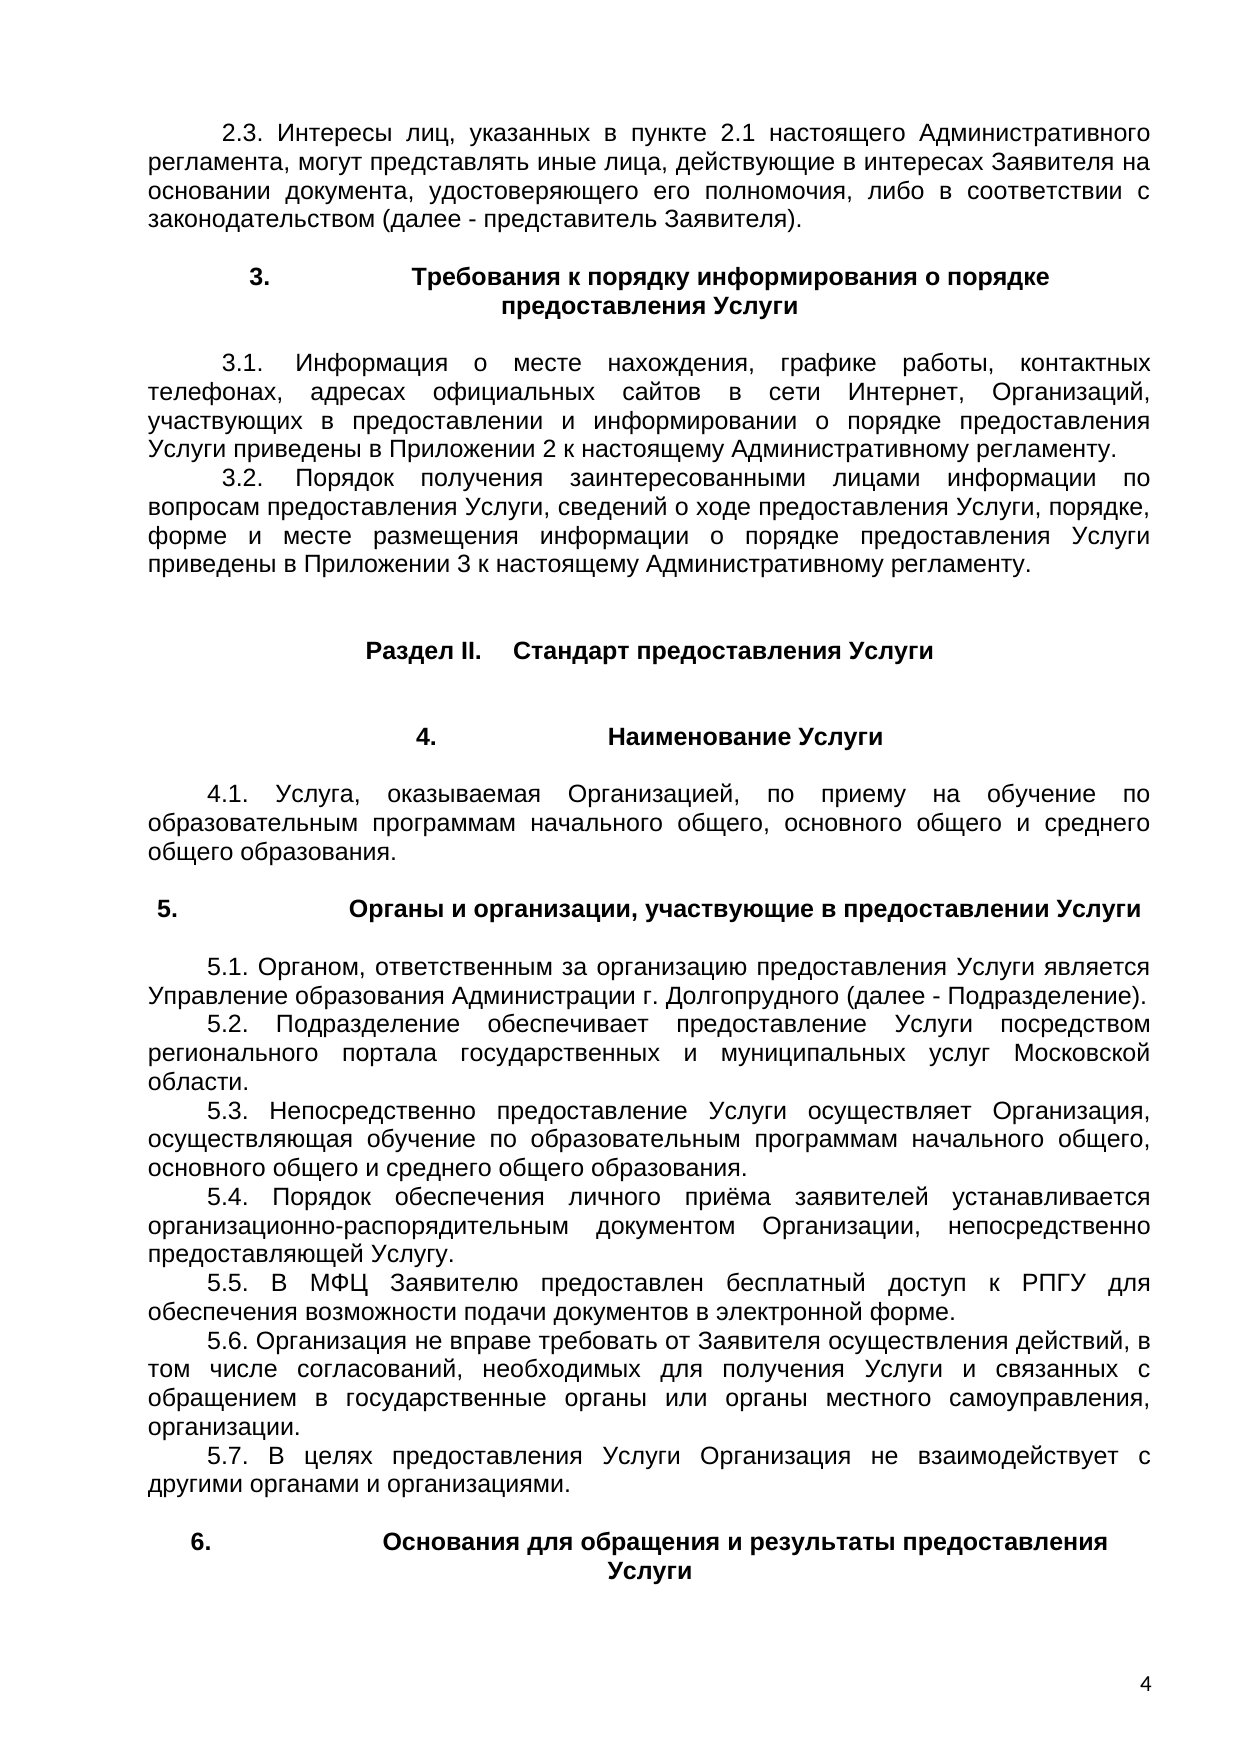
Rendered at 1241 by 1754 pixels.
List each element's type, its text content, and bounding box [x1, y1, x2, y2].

text 4.1. Услуга, оказываемая Организацией, по приему на обучение по образовательным программам начального общего, основного общего и среднего общего образования. [148, 779, 1152, 866]
list Информация о месте нахождения, графике работы, контактных телефонах, адресах официальных сайтов в сети Интернет, Организаций, участвующих в предоставлении и информировании о порядке предоставления Услуги приведены в Приложении 2 к настоящему Административному регламенту. [148, 348, 1152, 463]
text 5.7. В целях предоставления Услуги Организация не взаимодействует с другими органами и организациями. [148, 1441, 1152, 1498]
text 5.5. В МФЦ Заявителю предоставлен бесплатный доступ к РПГУ для обеспечения возможности подачи документов в электронной форме. [148, 1268, 1152, 1326]
list Основания для обращения и результаты предоставления Услуги [148, 1527, 1152, 1584]
list Органы и организации, участвующие в предоставлении Услуги [148, 894, 1152, 923]
list Требования к порядку информирования о порядке предоставления Услуги [148, 262, 1152, 319]
text 5.2. Подразделение обеспечивает предоставление Услуги посредством регионального портала государственных и муниципальных услуг Московской области. [148, 1009, 1152, 1096]
list Наименование Услуги [148, 722, 1152, 751]
text 5.6. Организация не вправе требовать от Заявителя осуществления действий, в том числе согласований, необходимых для получения Услуги и связанных с обращением в государственные органы или органы местного самоуправления, организации. [148, 1326, 1152, 1441]
text 5.3. Непосредственно предоставление Услуги осуществляет Организация, осуществляющая обучение по образовательным программам начального общего, основного общего и среднего общего образования. [148, 1096, 1152, 1182]
text 5.4. Порядок обеспечения личного приёма заявителей устанавливается организационно-распорядительным документом Организации, непосредственно предоставляющей Услугу. [148, 1182, 1152, 1268]
text 5.1. Органом, ответственным за организацию предоставления Услуги является Управление образования Администрации г. Долгопрудного (далее - Подразделение). [148, 952, 1152, 1009]
list Стандарт предоставления Услуги [148, 636, 1152, 664]
list Порядок получения заинтересованными лицами информации по вопросам предоставления Услуги, сведений о ходе предоставления Услуги, порядке, форме и месте размещения информации о порядке предоставления Услуги приведены в Приложении 3 к настоящему Административному регламенту. [148, 463, 1152, 578]
text 2.3. Интересы лиц, указанных в пункте 2.1 настоящего Административного регламента, могут представлять иные лица, действующие в интересах Заявителя на основании документа, удостоверяющего его полномочия, либо в соответствии с законодательством (далее - представитель Заявителя). [148, 118, 1152, 233]
